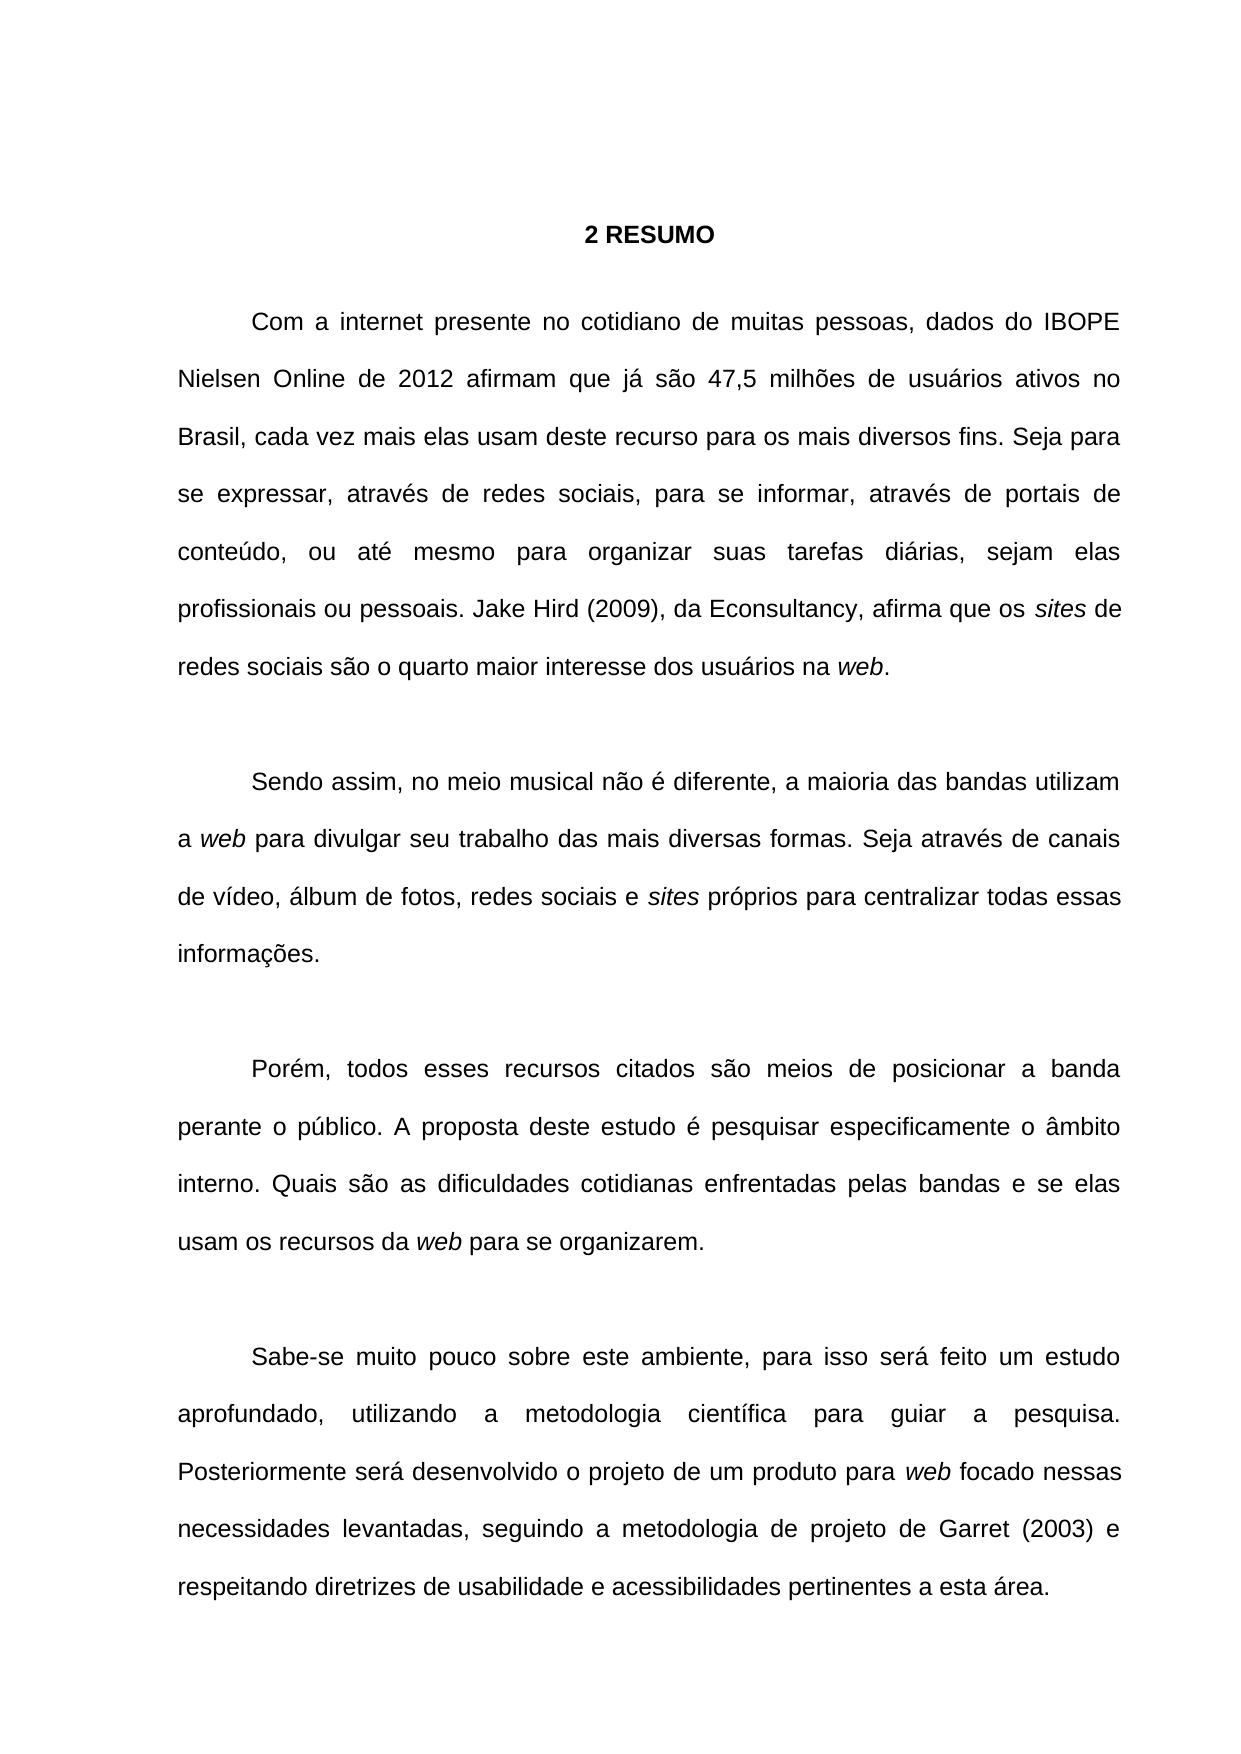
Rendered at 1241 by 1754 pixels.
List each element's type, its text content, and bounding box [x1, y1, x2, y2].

text Com a internet presente no cotidiano de muitas pessoas, dados do IBOPE Nielsen Online de 2012 afirmam que já são 47,5 milhões de usuários ativos no Brasil, cada vez mais elas usam deste recurso para os mais diversos fins. Seja para se expressar, através de redes sociais, para se informar, através de portais de conteúdo, ou até mesmo para organizar suas tarefas diárias, sejam elas profissionais ou pessoais. Jake Hird (2009), da Econsultancy, afirma que os sites de redes sociais são o quarto maior interesse dos usuários na web. [177, 307, 1122, 680]
text 2 RESUMO [177, 220, 1122, 249]
text Sabe-se muito pouco sobre este ambiente, para isso será feito um estudo aprofundado, utilizando a metodologia científica para guiar a pesquisa. Posteriormente será desenvolvido o projeto de um produto para web focado nessas necessidades levantadas, seguindo a metodologia de projeto de Garret (2003) e respeitando diretrizes de usabilidade e acessibilidades pertinentes a esta área. [177, 1342, 1122, 1600]
text Porém, todos esses recursos citados são meios de posicionar a banda perante o público. A proposta deste estudo é pesquisar especificamente o âmbito interno. Quais são as dificuldades cotidianas enfrentadas pelas bandas e se elas usam os recursos da web para se organizarem. [177, 1054, 1122, 1255]
text Sendo assim, no meio musical não é diferente, a maioria das bandas utilizam a web para divulgar seu trabalho das mais diversas formas. Seja através de canais de vídeo, álbum de fotos, redes sociais e sites próprios para centralizar todas essas informações. [177, 767, 1122, 968]
